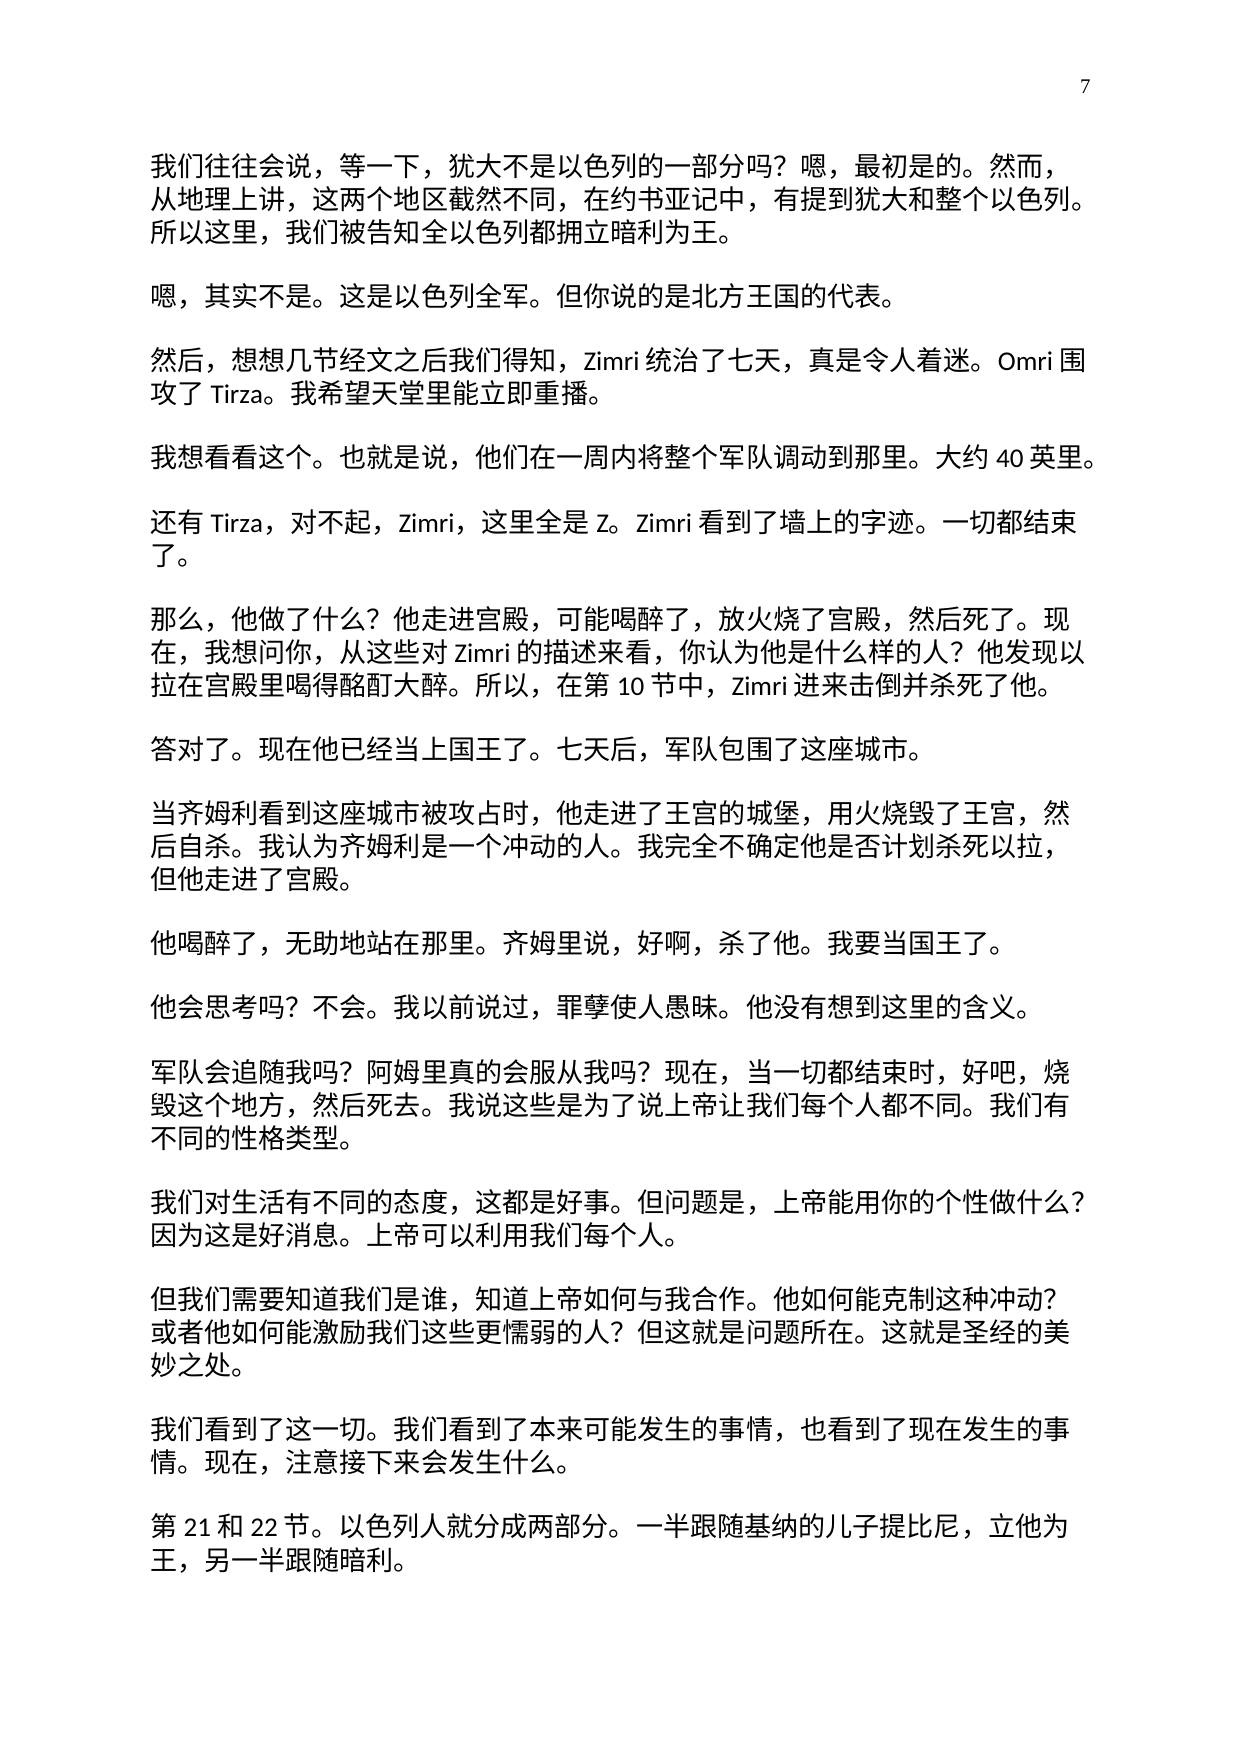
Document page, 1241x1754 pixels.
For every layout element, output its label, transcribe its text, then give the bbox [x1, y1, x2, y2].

text 我们对生活有不同的态度，这都是好事。但问题是，上帝能用你的个性做什么？因为这是好消息。上帝可以利用我们每个人。 [150, 1186, 1090, 1252]
text 还有 Tirza，对不起，Zimri，这里全是 Z。Zimri 看到了墙上的字迹。一切都结束了。 [150, 506, 1090, 572]
text 军队会追随我吗？阿姆里真的会服从我吗？现在，当一切都结束时，好吧，烧毁这个地方，然后死去。我说这些是为了说上帝让我们每个人都不同。我们有不同的性格类型。 [150, 1056, 1090, 1155]
text 他喝醉了，无助地站在那里。齐姆里说，好啊，杀了他。我要当国王了。 [150, 927, 1090, 961]
text 嗯，其实不是。这是以色列全军。但你说的是北方王国的代表。 [150, 280, 1090, 313]
text 第 21 和 22 节。以色列人就分成两部分。一半跟随基纳的儿子提比尼，立他为王，另一半跟随暗利。 [150, 1511, 1090, 1577]
text 当齐姆利看到这座城市被攻占时，他走进了王宫的城堡，用火烧毁了王宫，然后自杀。我认为齐姆利是一个冲动的人。我完全不确定他是否计划杀死以拉，但他走进了宫殿。 [150, 797, 1090, 896]
text 我们往往会说，等一下，犹大不是以色列的一部分吗？嗯，最初是的。然而，从地理上讲，这两个地区截然不同，在约书亚记中，有提到犹大和整个以色列。所以这里，我们被告知全以色列都拥立暗利为王。 [150, 150, 1090, 249]
text 答对了。现在他已经当上国王了。七天后，军队包围了这座城市。 [150, 733, 1090, 766]
text 但我们需要知道我们是谁，知道上帝如何与我合作。他如何能克制这种冲动？或者他如何能激励我们这些更懦弱的人？但这就是问题所在。这就是圣经的美妙之处。 [150, 1283, 1090, 1382]
text 那么，他做了什么？他走进宫殿，可能喝醉了，放火烧了宫殿，然后死了。现在，我想问你，从这些对 Zimri 的描述来看，你认为他是什么样的人？他发现以拉在宫殿里喝得酩酊大醉。所以，在第 10 节中，Zimri 进来击倒并杀死了他。 [150, 603, 1090, 702]
text 他会思考吗？不会。我以前说过，罪孽使人愚昧。他没有想到这里的含义。 [150, 992, 1090, 1025]
text 我想看看这个。也就是说，他们在一周内将整个军队调动到那里。大约 40 英里。 [150, 442, 1090, 474]
text 我们看到了这一切。我们看到了本来可能发生的事情，也看到了现在发生的事情。现在，注意接下来会发生什么。 [150, 1413, 1090, 1479]
text 然后，想想几节经文之后我们得知，Zimri 统治了七天，真是令人着迷。Omri 围攻了 Tirza。我希望天堂里能立即重播。 [150, 344, 1090, 410]
